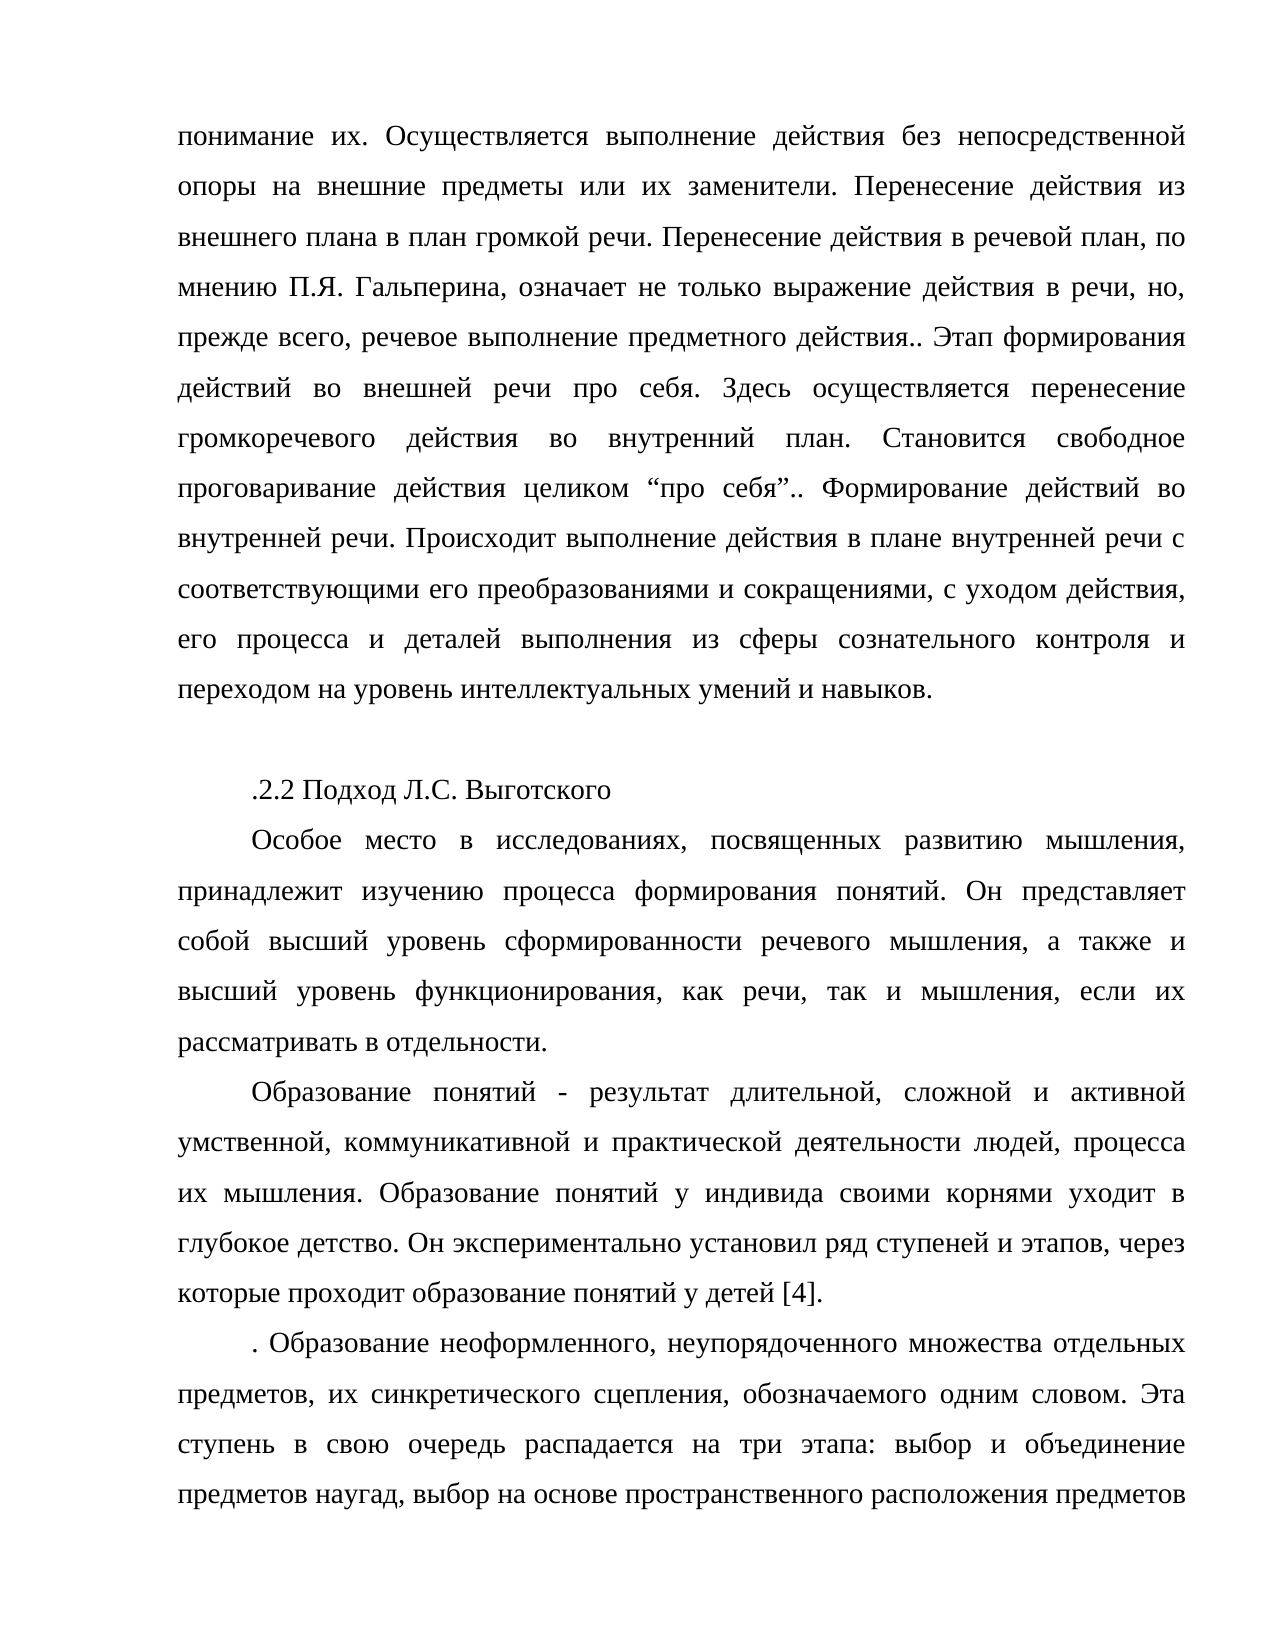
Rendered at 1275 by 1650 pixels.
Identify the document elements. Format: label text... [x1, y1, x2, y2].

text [177, 1326, 1186, 1510]
text Особое место в исследованиях, посвященных развитию мышления, принадлежит изучению процесса формирования понятий. Он представляет собой высший уровень сформированности речевого мышления, а также и высший уровень функционирования, как речи, так и мышления, если их рассматривать в отдельности. [177, 822, 1186, 1057]
text Образование понятий - результат длительной, сложной и активной умственной, коммуникативной и практической деятельности людей, процесса их мышления. Образование понятий у индивида своими корнями уходит в глубокое детство. Он экспериментально установил ряд ступеней и этапов, через которые проходит образование понятий у детей [4]. [177, 1074, 1186, 1309]
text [177, 118, 1186, 705]
text .2.2 Подход Л.С. Выготского [177, 772, 1186, 806]
